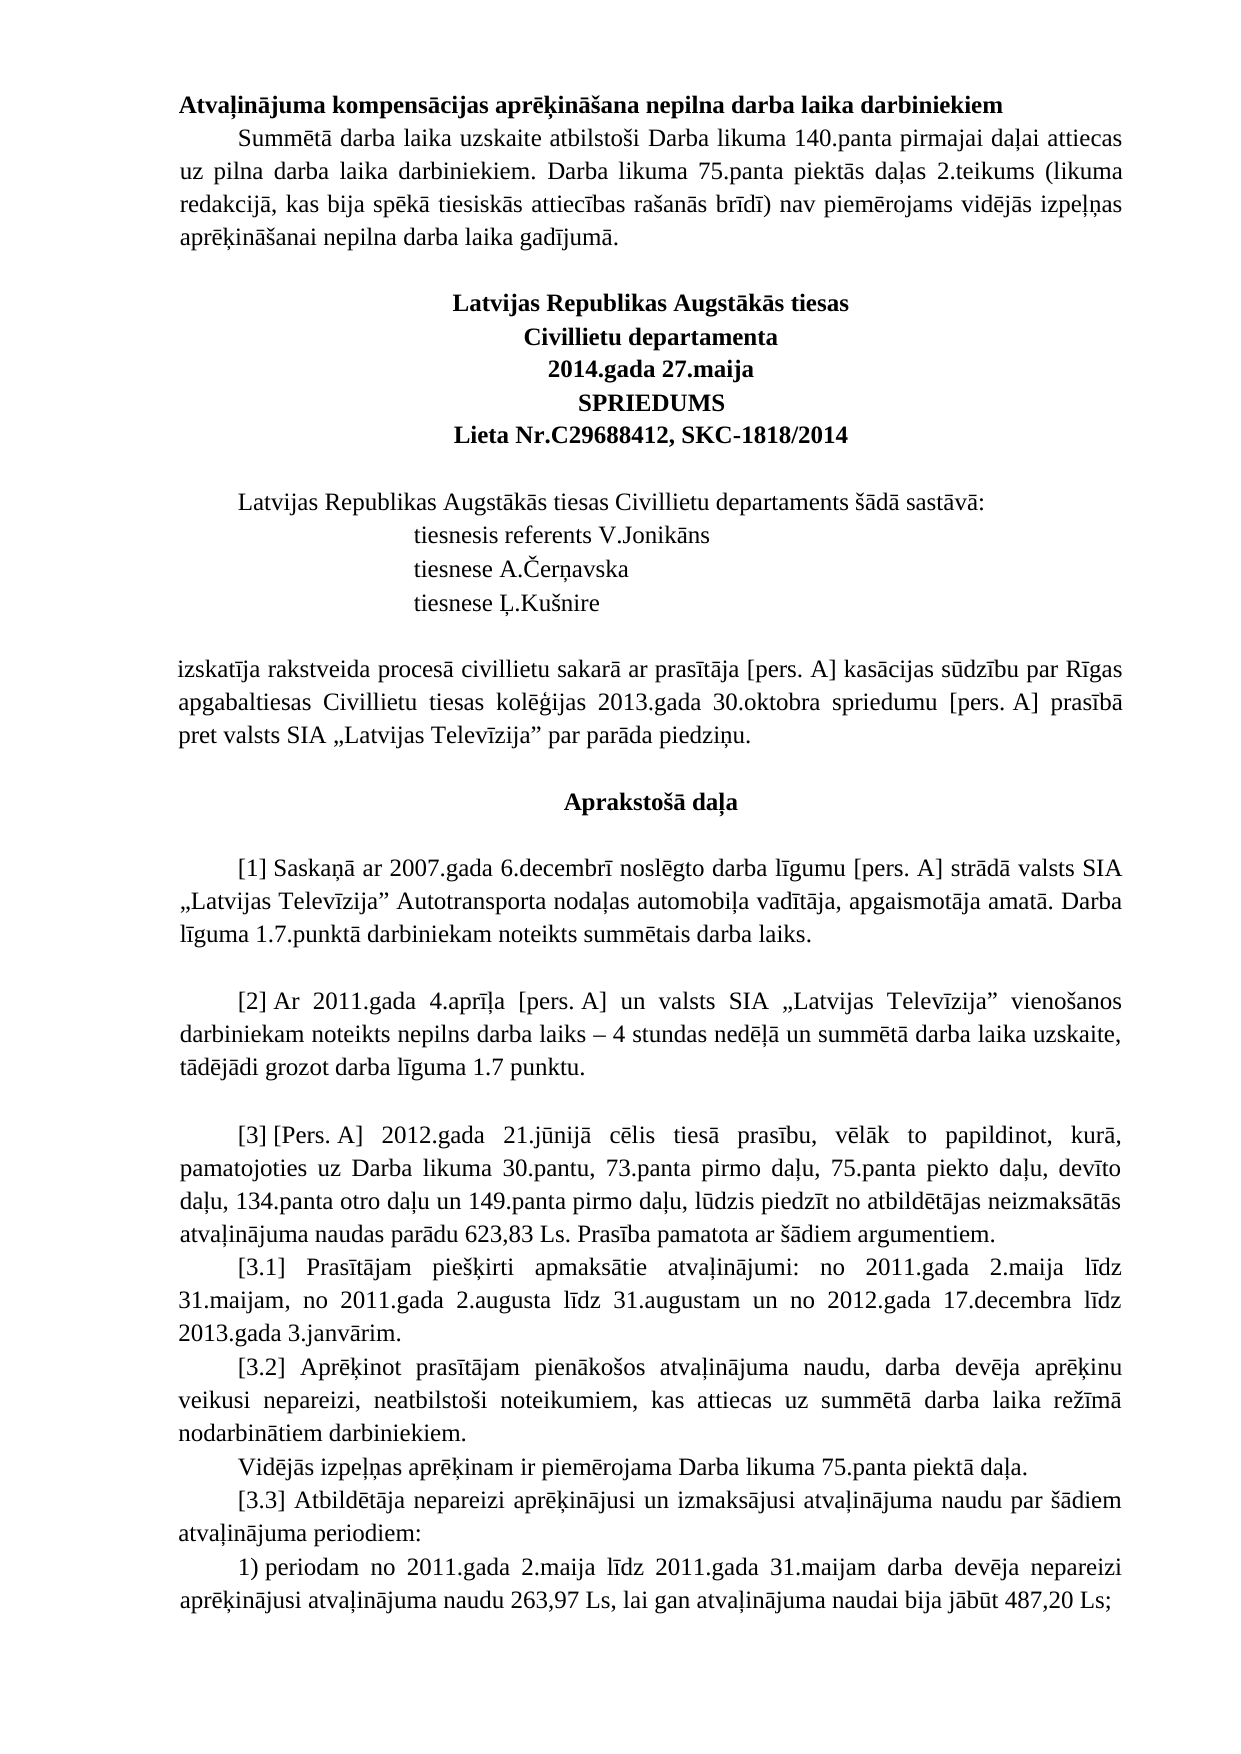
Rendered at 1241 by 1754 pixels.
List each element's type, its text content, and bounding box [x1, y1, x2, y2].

text [3.3] Atbildētāja nepareizi aprēķinājusi un izmaksājusi atvaļinājuma naudu par šādiem atvaļinājuma periodiem: [178, 1485, 1123, 1547]
text Vidējās izpeļņas aprēķinam ir piemērojama Darba likuma 75.panta piektā daļa. [178, 1452, 1123, 1481]
text tiesnese Ļ.Kušnire [414, 588, 1124, 616]
text tiesnesis referents V.Jonikāns [414, 520, 1124, 549]
text izskatīja rakstveida procesā civillietu sakarā ar prasītāja [pers. A] kasācijas sūdzību par Rīgas apgabaltiesas Civillietu tiesas kolēģijas 2013.gada 30.oktobra spriedumu [pers. A] prasībā pret valsts SIA „Latvijas Televīzija” par parāda piedziņu. [177, 654, 1123, 749]
text 1) periodam no 2011.gada 2.maija līdz 2011.gada 31.maijam darba devēja nepareizi aprēķinājusi atvaļinājuma naudu 263,97 Ls, lai gan atvaļinājuma naudai bija jābūt 487,20 Ls; [179, 1552, 1123, 1614]
text Latvijas Republikas Augstākās tiesas [178, 288, 1123, 317]
subtitle Aprakstošā daļa [179, 787, 1123, 816]
text [2] Ar 2011.gada 4.aprīļa [pers. A] un valsts SIA „Latvijas Televīzija” vienošanos darbiniekam noteikts nepilns darba laiks – 4 stundas nedēļā un summētā darba laika uzskaite, tādējādi grozot darba līguma 1.7 punktu. [179, 986, 1123, 1081]
text tiesnese A.Čerņavska [414, 554, 1124, 583]
text [3] [Pers. A] 2012.gada 21.jūnijā cēlis tiesā prasību, vēlāk to papildinot, kurā, pamatojoties uz Darba likuma 30.pantu, 73.panta pirmo daļu, 75.panta piekto daļu, devīto daļu, 134.panta otro daļu un 149.panta pirmo daļu, lūdzis piedzīt no atbildētājas neizmaksātās atvaļinājuma naudas parādu 623,83 Ls. Prasība pamatota ar šādiem argumentiem. [179, 1120, 1123, 1247]
text Latvijas Republikas Augstākās tiesas Civillietu departaments šādā sastāvā: [178, 487, 1123, 515]
text 2014.gada 27.maija [178, 354, 1123, 383]
text [3.2] Aprēķinot prasītājam pienākošos atvaļinājuma naudu, darba devēja aprēķinu veikusi nepareizi, neatbilstoši noteikumiem, kas attiecas uz summētā darba laika režīmā nodarbinātiem darbiniekiem. [178, 1352, 1123, 1447]
text Civillietu departamenta [178, 322, 1123, 350]
text SPRIEDUMS [178, 388, 1124, 416]
text Lieta Nr.C29688412, SKC-1818/2014 [178, 421, 1123, 449]
text [3.1] Prasītājam piešķirti apmaksātie atvaļinājumi: no 2011.gada 2.maija līdz 31.maijam, no 2011.gada 2.augusta līdz 31.augustam un no 2012.gada 17.decembra līdz 2013.gada 3.janvārim. [178, 1252, 1123, 1347]
text Summētā darba laika uzskaite atbilstoši Darba likuma 140.panta pirmajai daļai attiecas uz pilna darba laika darbiniekiem. Darba likuma 75.panta piektās daļas 2.teikums (likuma redakcijā, kas bija spēkā tiesiskās attiecības rašanās brīdī) nav piemērojams vidējās izpeļņas aprēķināšanai nepilna darba laika gadījumā. [179, 123, 1123, 251]
text [1] Saskaņā ar 2007.gada 6.decembrī noslēgto darba līgumu [pers. A] strādā valsts SIA „Latvijas Televīzija” Autotransporta nodaļas automobiļa vadītāja, apgaismotāja amatā. Darba līguma 1.7.punktā darbiniekam noteikts summētais darba laiks. [179, 853, 1123, 948]
text Atvaļinājuma kompensācijas aprēķināšana nepilna darba laika darbiniekiem [178, 90, 1123, 118]
